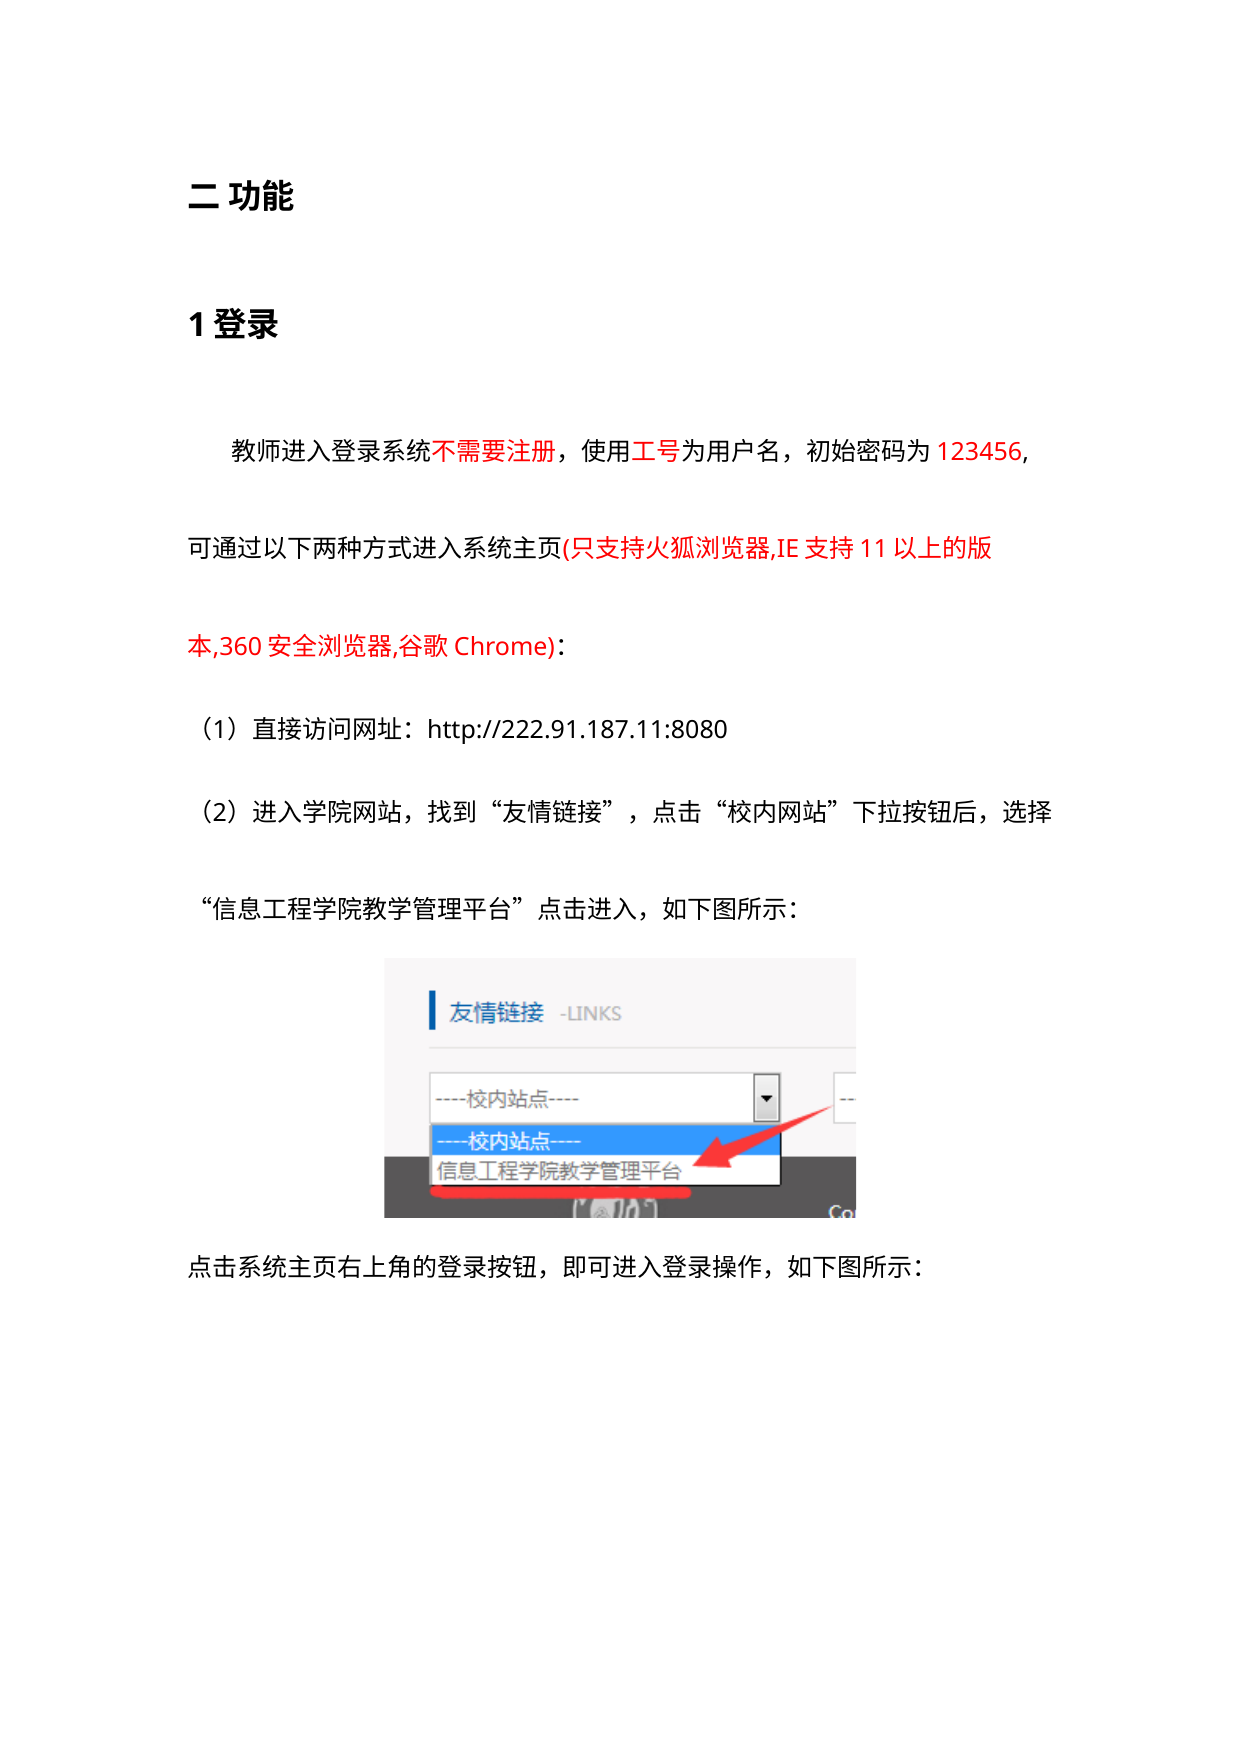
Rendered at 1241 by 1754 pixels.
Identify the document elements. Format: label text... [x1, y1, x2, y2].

text 教师进入登录系统不需要注册，使用工号为用户名，初始密码为123456,可通过以下两种方式进入系统主页(只支持火狐浏览器,IE支持11以上的版本,360安全浏览器,谷歌Chrome)： [187, 417, 1053, 677]
text （1）直接访问网址：http://222.91.187.11:8080 [187, 695, 1053, 760]
subtitle 1登录 [187, 289, 1053, 354]
text 点击系统主页右上角的登录按钮，即可进入登录操作，如下图所示： [187, 1233, 1053, 1298]
text （2）进入学院网站，找到“友情链接”，点击“校内网站”下拉按钮后，选择“信息工程学院教学管理平台”点击进入，如下图所示： [187, 778, 1053, 940]
subtitle 二 功能 [187, 162, 1053, 227]
picture [384, 958, 857, 1218]
